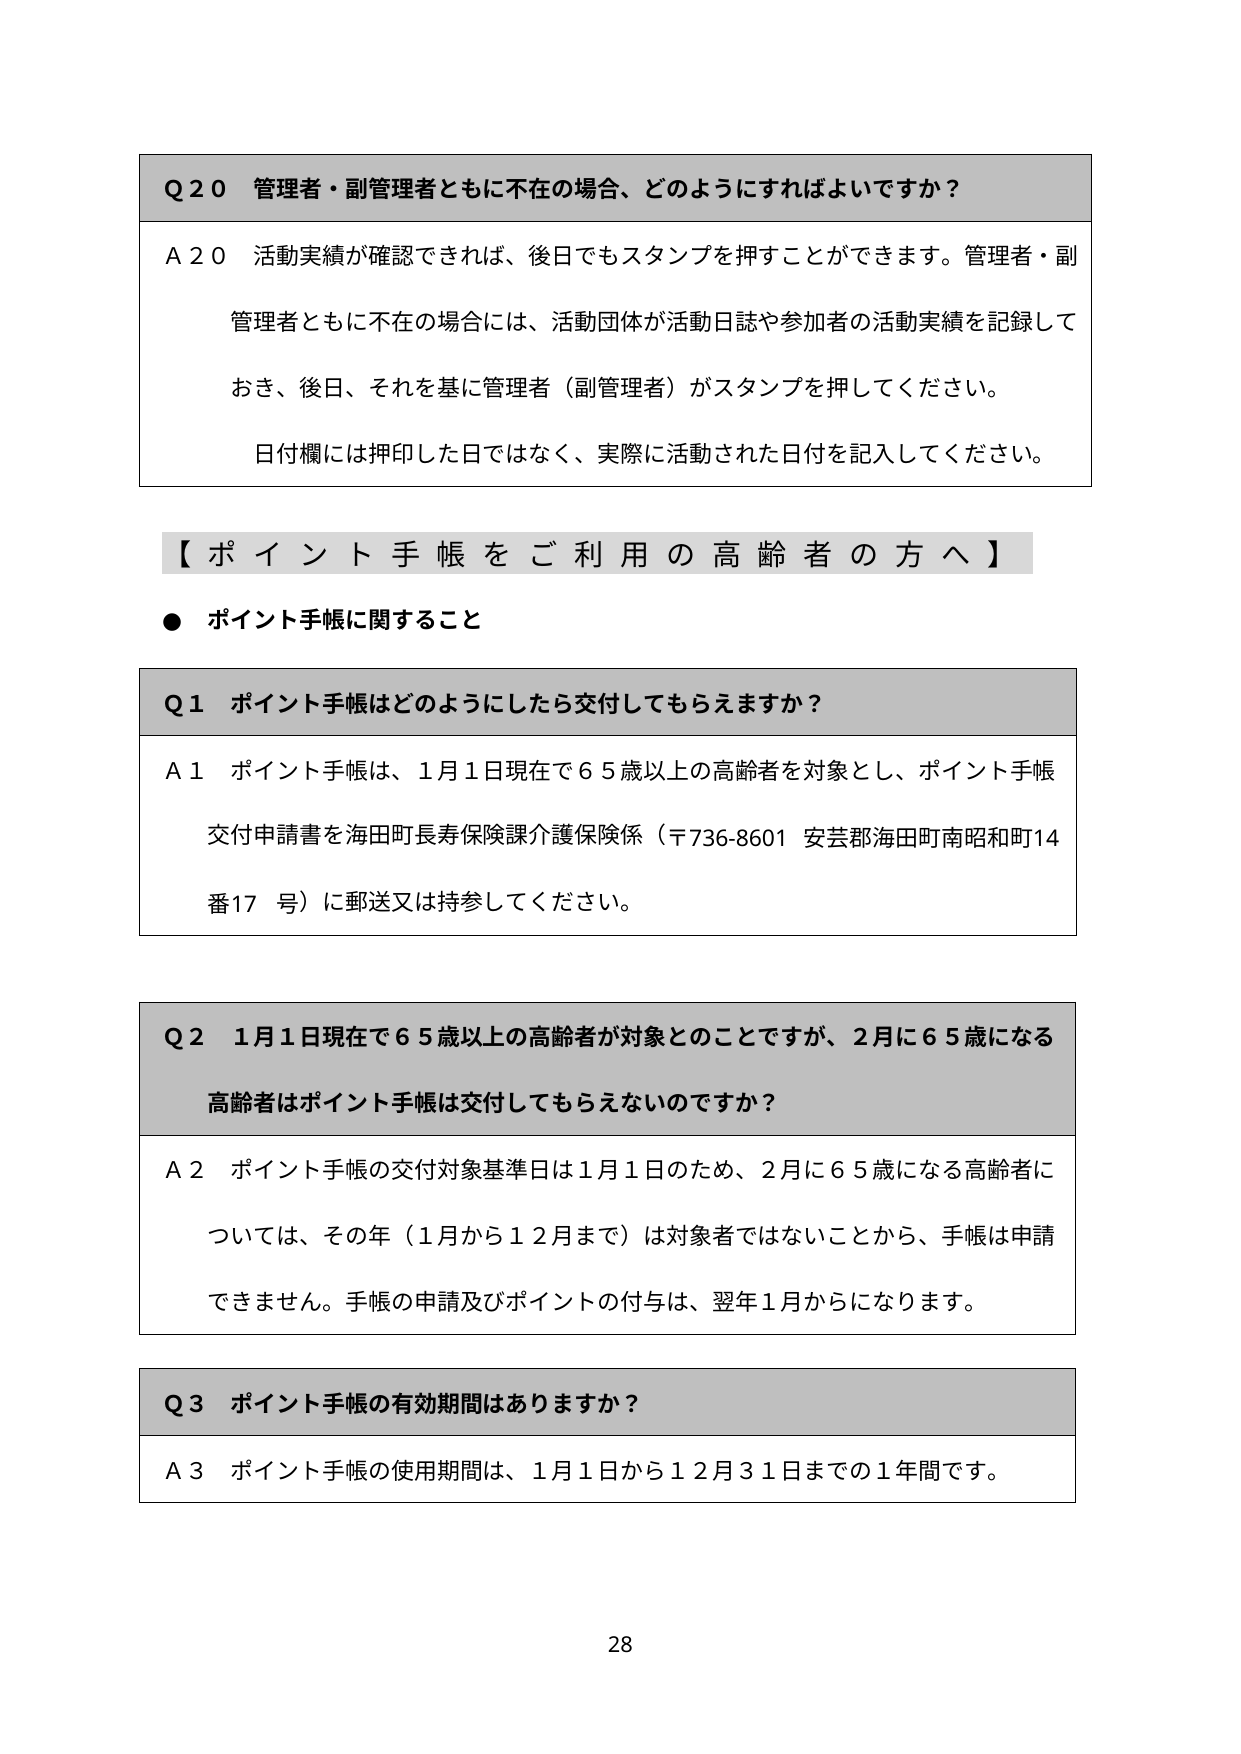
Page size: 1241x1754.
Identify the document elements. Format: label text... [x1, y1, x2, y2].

table_header Ｑ３ ポイント手帳の有効期間はありますか？ [140, 1369, 1075, 1435]
table_cell Ａ２０ 活動実績が確認できれば、後日でもスタンプを押すことができます。管理者・副管理者ともに不在の場合には、活動団体が活動日誌や参加者の活動実績を記録しておき、後日、それを基に管理者（副管理者）がスタンプを押してください。 日付欄には押印した日ではなく、実際に活動された日付を記入してください。 [140, 222, 1091, 486]
table_cell Ａ３ ポイント手帳の使用期間は、１月１日から１２月３１日までの１年間です。 [140, 1436, 1075, 1502]
table_header Ｑ２０ 管理者・副管理者ともに不在の場合、どのようにすればよいですか？ [140, 155, 1091, 221]
table_cell Ａ１ ポイント手帳は、１月１日現在で６５歳以上の高齢者を対象とし、ポイント手帳交付申請書を海田町長寿保険課介護保険係（〒736-8601 安芸郡海田町南昭和町14番17号）に郵送又は持参してください。 [140, 736, 1076, 934]
table_header Ｑ１ ポイント手帳はどのようにしたら交付してもらえますか？ [140, 669, 1076, 735]
table_cell Ａ２ ポイント手帳の交付対象基準日は１月１日のため、２月に６５歳になる高齢者については、その年（１月から１２月まで）は対象者ではないことから、手帳は申請できません。手帳の申請及びポイントの付与は、翌年１月からになります。 [140, 1136, 1075, 1334]
text 【ポイント手帳をご利用の高齢者の方へ】 [162, 520, 1078, 586]
table_header Ｑ２ １月１日現在で６５歳以上の高齢者が対象とのことですが、２月に６５歳になる高齢者はポイント手帳は交付してもらえないのですか？ [140, 1003, 1075, 1135]
text ● ポイント手帳に関すること [162, 586, 1078, 652]
